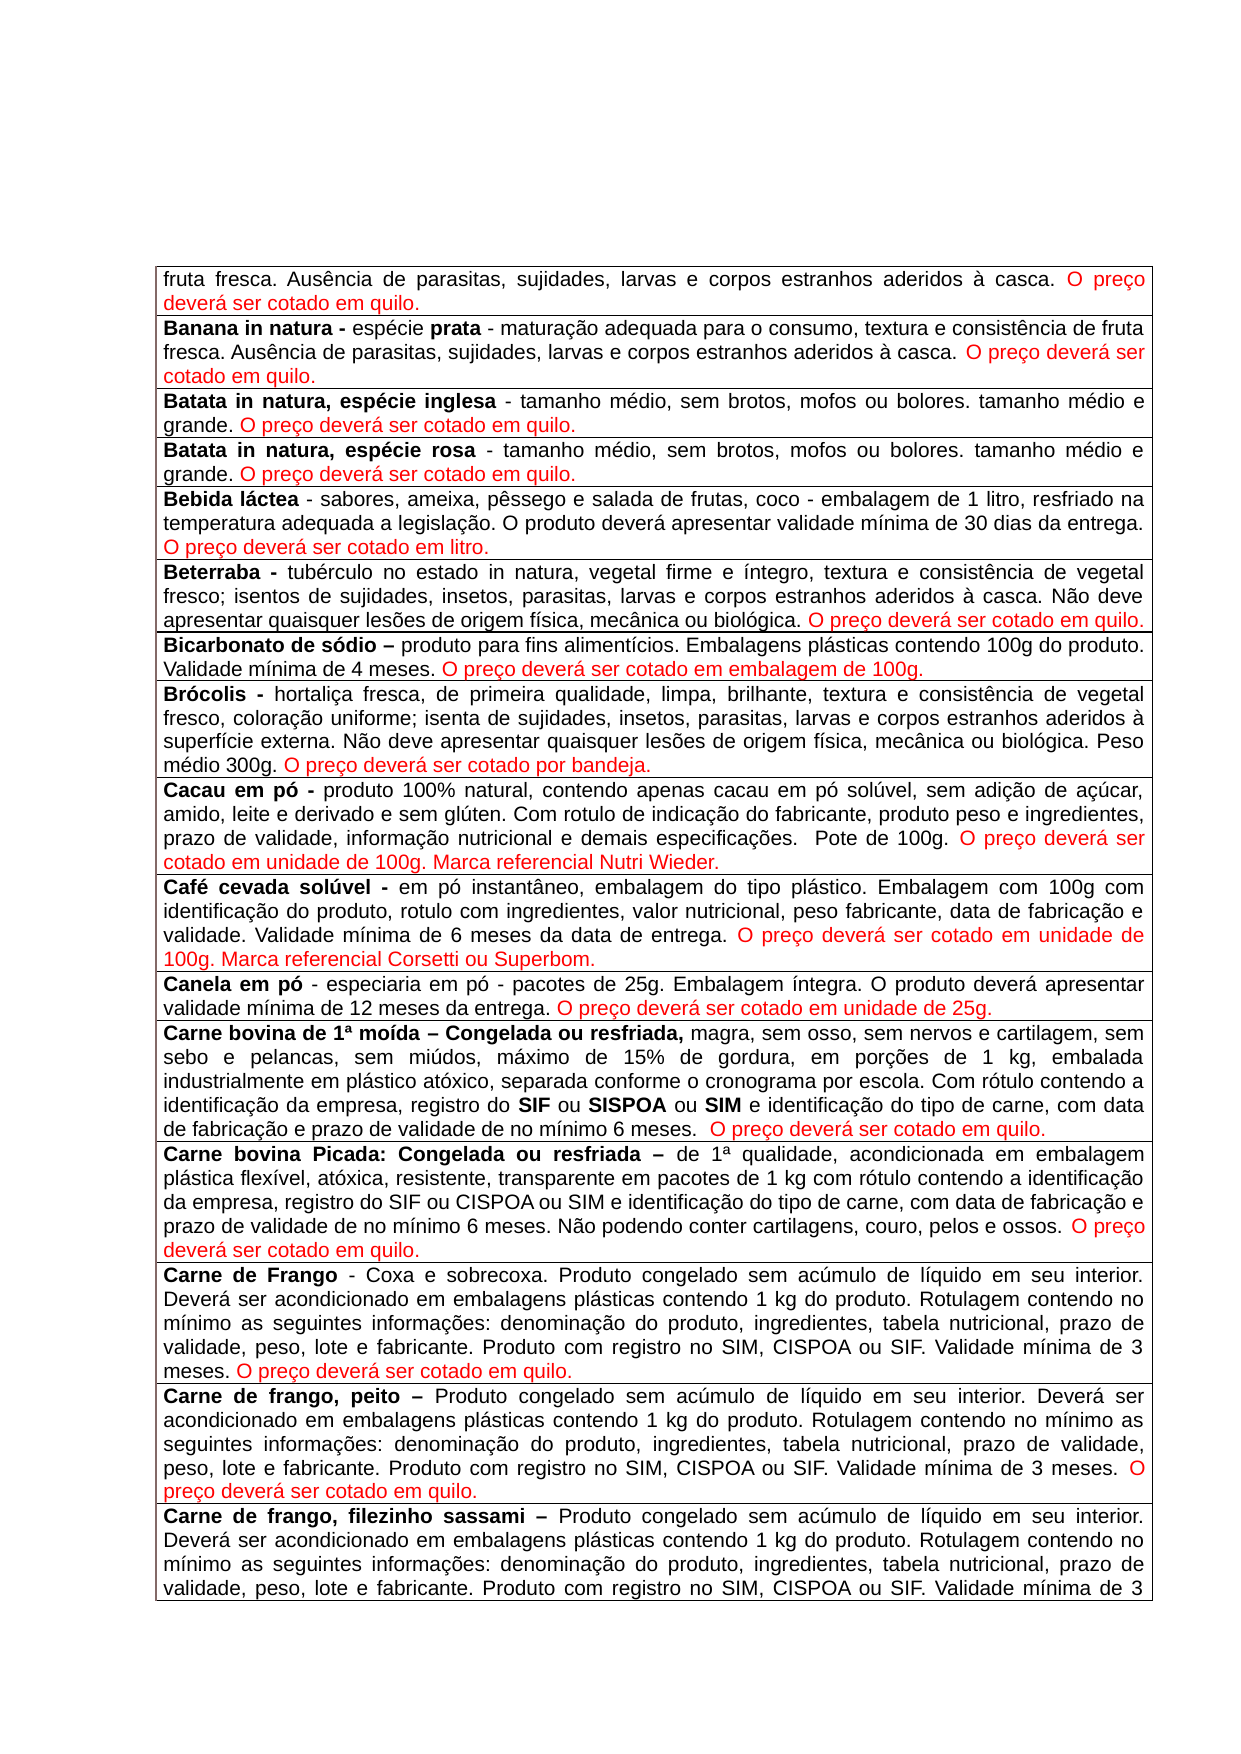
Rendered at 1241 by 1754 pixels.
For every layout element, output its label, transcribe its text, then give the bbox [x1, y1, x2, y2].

table_cell Carne de frango, peito – Produto congelado sem acúmulo de líquido em seu interior. Deverá ser acondicionado em embalagens plásticas contendo 1 kg do produto. Rotulagem contendo no mínimo as seguintes informações: denominação do produto, ingredientes, tabela nutricional, prazo de validade, peso, lote e fabricante. Produto com registro no SIM, CISPOA ou SIF. Validade mínima de 3 meses. O preço deverá ser cotado em quilo. [157, 1384, 1152, 1503]
table_cell Banana in natura - espécie prata - maturação adequada para o consumo, textura e consistência de fruta fresca. Ausência de parasitas, sujidades, larvas e corpos estranhos aderidos à casca. O preço deverá ser cotado em quilo. [157, 316, 1152, 388]
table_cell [157, 1504, 1152, 1600]
table_cell Café cevada solúvel - em pó instantâneo, embalagem do tipo plástico. Embalagem com 100g com identificação do produto, rotulo com ingredientes, valor nutricional, peso fabricante, data de fabricação e validade. Validade mínima de 6 meses da data de entrega. O preço deverá ser cotado em unidade de 100g. Marca referencial Corsetti ou Superbom. [157, 875, 1152, 971]
table_cell Batata in natura, espécie rosa - tamanho médio, sem brotos, mofos ou bolores. tamanho médio e grande. O preço deverá ser cotado em quilo. [157, 438, 1152, 486]
table_cell Beterraba - tubérculo no estado in natura, vegetal firme e íntegro, textura e consistência de vegetal fresco; isentos de sujidades, insetos, parasitas, larvas e corpos estranhos aderidos à casca. Não deve apresentar quaisquer lesões de origem física, mecânica ou biológica. O preço deverá ser cotado em quilo. [157, 560, 1152, 631]
table_cell Cacau em pó - produto 100% natural, contendo apenas cacau em pó solúvel, sem adição de açúcar, amido, leite e derivado e sem glúten. Com rotulo de indicação do fabricante, produto peso e ingredientes, prazo de validade, informação nutricional e demais especificações. Pote de 100g. O preço deverá ser cotado em unidade de 100g. Marca referencial Nutri Wieder. [157, 778, 1152, 874]
table_cell Carne bovina de 1ª moída – Congelada ou resfriada, magra, sem osso, sem nervos e cartilagem, sem sebo e pelancas, sem miúdos, máximo de 15% de gordura, em porções de 1 kg, embalada industrialmente em plástico atóxico, separada conforme o cronograma por escola. Com rótulo contendo a identificação da empresa, registro do SIF ou SISPOA ou SIM e identificação do tipo de carne, com data de fabricação e prazo de validade de no mínimo 6 meses. O preço deverá ser cotado em quilo. [157, 1021, 1152, 1141]
table_cell Canela em pó - especiaria em pó - pacotes de 25g. Embalagem íntegra. O produto deverá apresentar validade mínima de 12 meses da entrega. O preço deverá ser cotado em unidade de 25g. [157, 972, 1152, 1020]
table_cell Batata in natura, espécie inglesa - tamanho médio, sem brotos, mofos ou bolores. tamanho médio e grande. O preço deverá ser cotado em quilo. [157, 389, 1152, 437]
table_cell Bebida láctea - sabores, ameixa, pêssego e salada de frutas, coco - embalagem de 1 litro, resfriado na temperatura adequada a legislação. O produto deverá apresentar validade mínima de 30 dias da entrega. O preço deverá ser cotado em litro. [157, 487, 1152, 558]
table_cell Bicarbonato de sódio – produto para fins alimentícios. Embalagens plásticas contendo 100g do produto. Validade mínima de 4 meses. O preço deverá ser cotado em embalagem de 100g. [157, 633, 1152, 680]
table_cell Carne bovina Picada: Congelada ou resfriada – de 1ª qualidade, acondicionada em embalagem plástica flexível, atóxica, resistente, transparente em pacotes de 1 kg com rótulo contendo a identificação da empresa, registro do SIF ou CISPOA ou SIM e identificação do tipo de carne, com data de fabricação e prazo de validade de no mínimo 6 meses. Não podendo conter cartilagens, couro, pelos e ossos. O preço deverá ser cotado em quilo. [157, 1142, 1152, 1262]
table_cell Brócolis - hortaliça fresca, de primeira qualidade, limpa, brilhante, textura e consistência de vegetal fresco, coloração uniforme; isenta de sujidades, insetos, parasitas, larvas e corpos estranhos aderidos à superfície externa. Não deve apresentar quaisquer lesões de origem física, mecânica ou biológica. Peso médio 300g. O preço deverá ser cotado por bandeja. [157, 681, 1152, 777]
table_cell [157, 267, 1152, 315]
table_cell Carne de Frango - Coxa e sobrecoxa. Produto congelado sem acúmulo de líquido em seu interior. Deverá ser acondicionado em embalagens plásticas contendo 1 kg do produto. Rotulagem contendo no mínimo as seguintes informações: denominação do produto, ingredientes, tabela nutricional, prazo de validade, peso, lote e fabricante. Produto com registro no SIM, CISPOA ou SIF. Validade mínima de 3 meses. O preço deverá ser cotado em quilo. [157, 1263, 1152, 1382]
